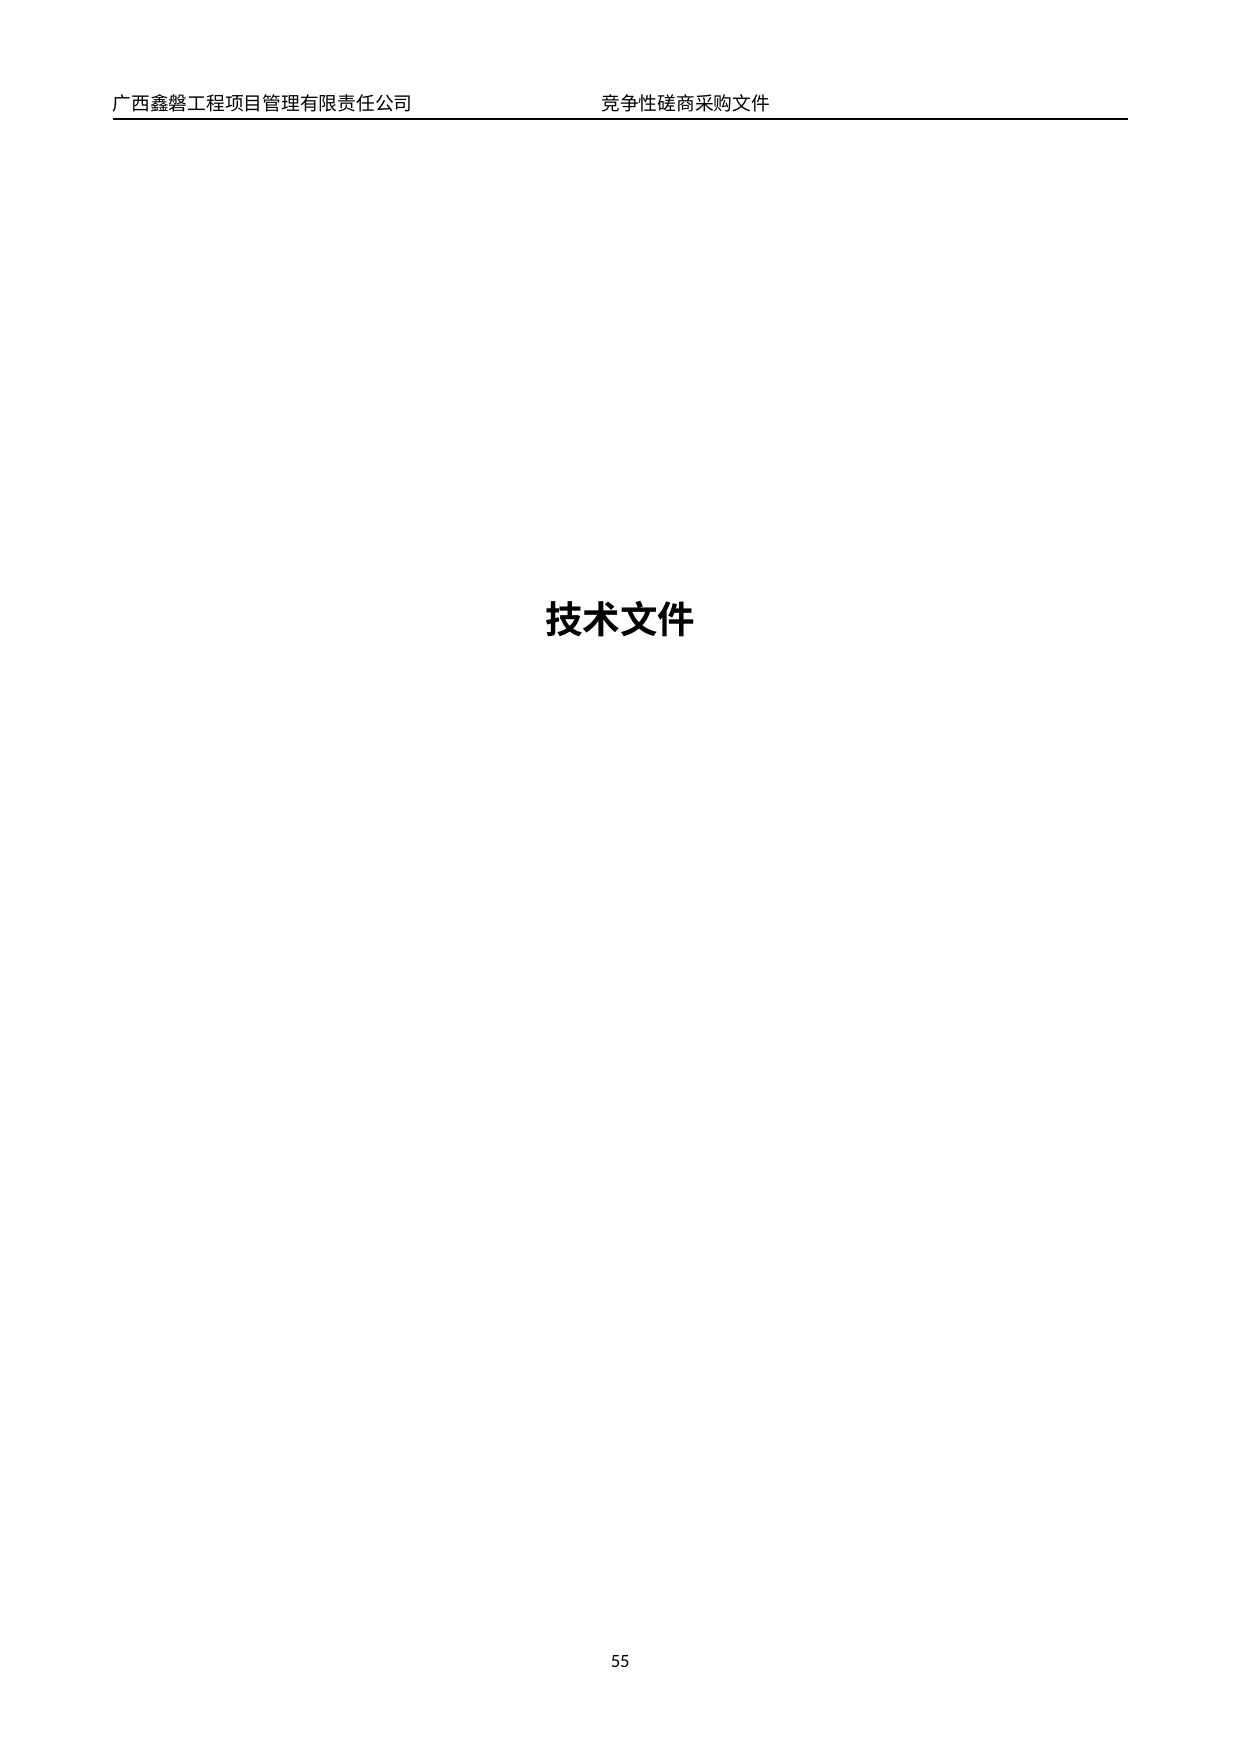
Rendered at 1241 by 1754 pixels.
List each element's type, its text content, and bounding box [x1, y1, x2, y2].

text 技术文件 [112, 585, 1128, 650]
